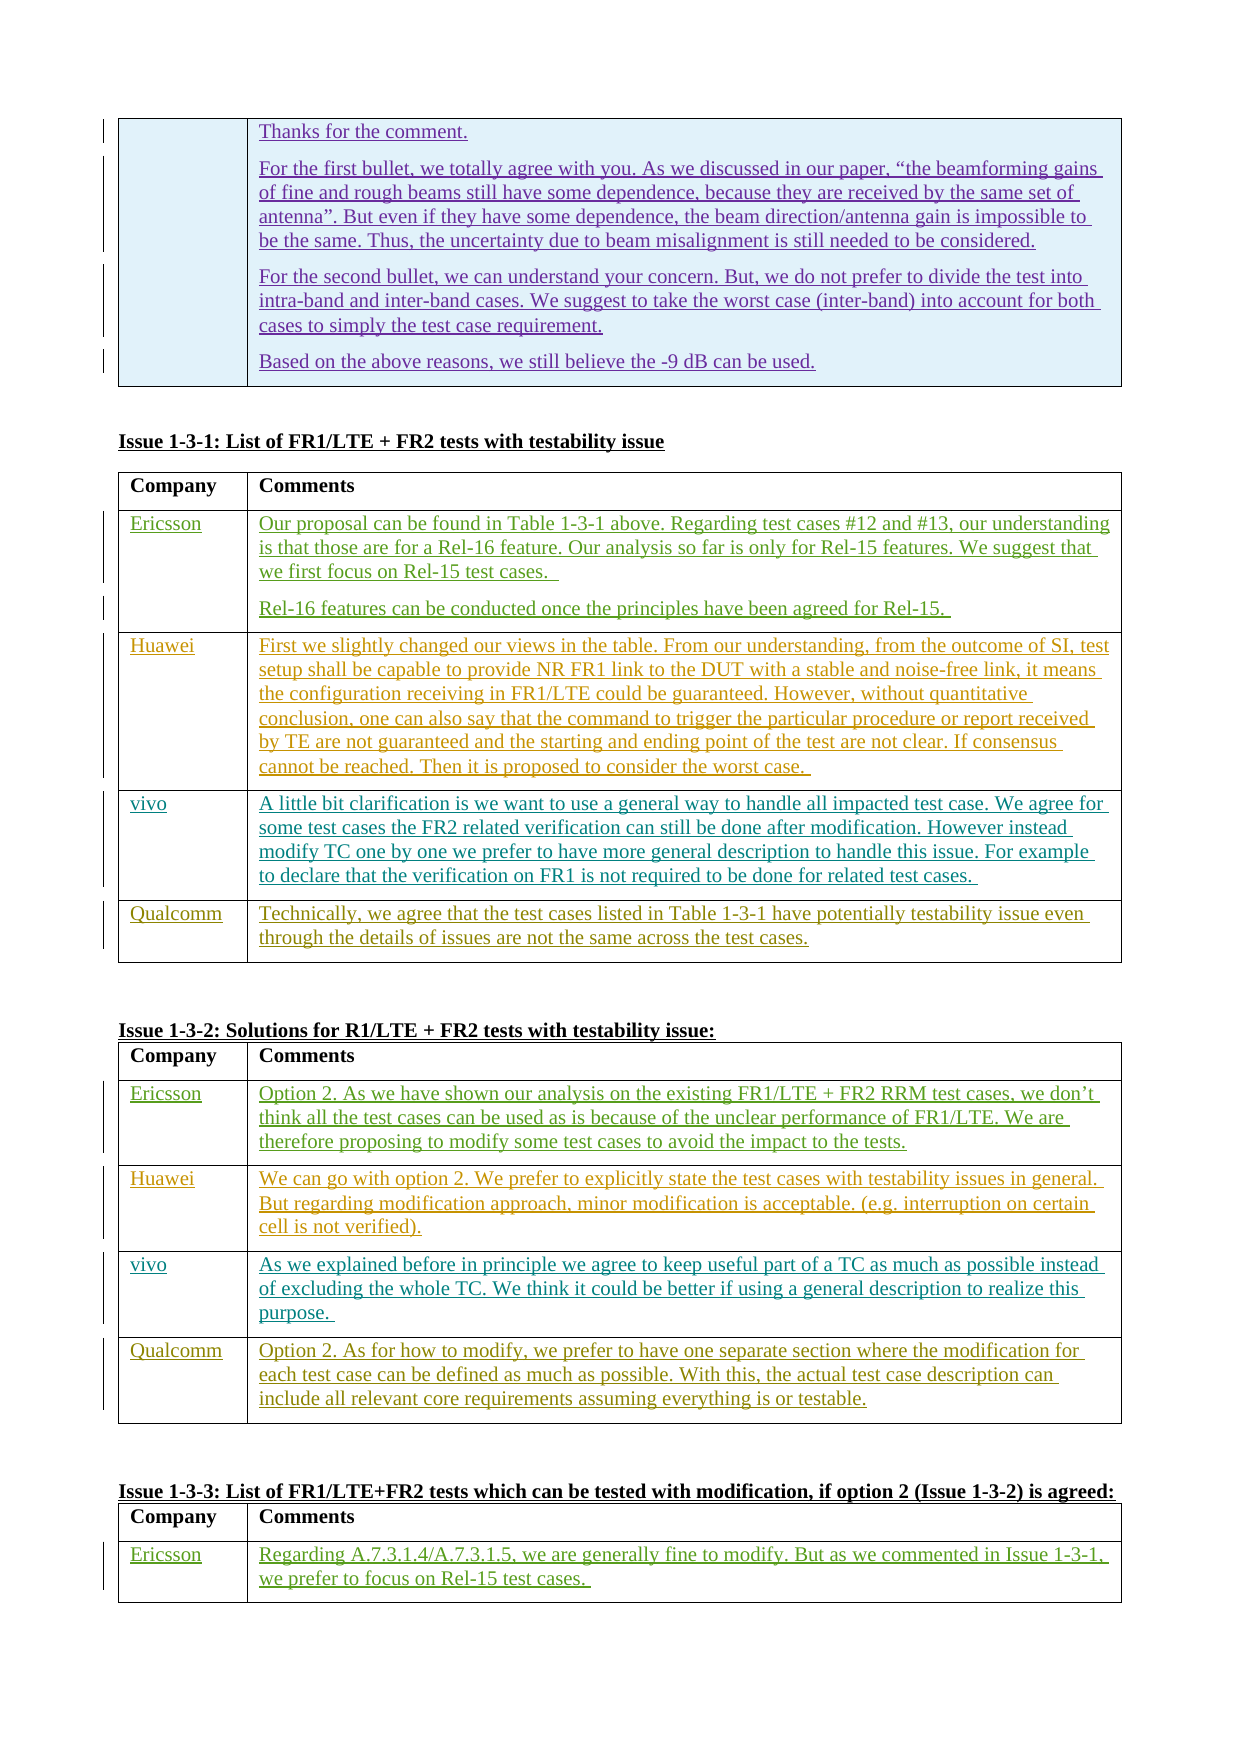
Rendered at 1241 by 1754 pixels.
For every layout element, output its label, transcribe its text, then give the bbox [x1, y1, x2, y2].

table_header Comments [248, 473, 1121, 510]
text Issue 1-3-3: List of FR1/LTE+FR2 tests which can be tested with modification, if option 2 (Issue 1-3-2) is agreed: [118, 1479, 1122, 1503]
table_cell [119, 901, 247, 962]
table_header Comments [248, 1504, 1121, 1541]
table_cell [119, 791, 247, 900]
table_cell [119, 511, 247, 632]
table_cell [248, 511, 1121, 632]
table_cell [119, 1542, 247, 1602]
table_cell [119, 633, 247, 790]
table_cell [119, 1081, 247, 1165]
table_cell [248, 791, 1121, 900]
table_cell [248, 901, 1121, 962]
table_header Company [119, 1043, 247, 1079]
table_cell [119, 1166, 247, 1251]
table_header Company [119, 473, 247, 510]
table_cell [119, 1252, 247, 1337]
table_cell [248, 1166, 1121, 1251]
table_cell [248, 1252, 1121, 1337]
table_cell [119, 1338, 247, 1422]
table_header Company [119, 1504, 247, 1541]
table_cell [248, 1338, 1121, 1422]
table_cell [248, 633, 1121, 790]
text Issue 1-3-2: Solutions for R1/LTE + FR2 tests with testability issue: [118, 1018, 1122, 1042]
table_cell [248, 1081, 1121, 1165]
text Issue 1-3-1: List of FR1/LTE + FR2 tests with testability issue [118, 429, 1122, 453]
table_cell [248, 1542, 1121, 1602]
table_header Comments [248, 1043, 1121, 1079]
